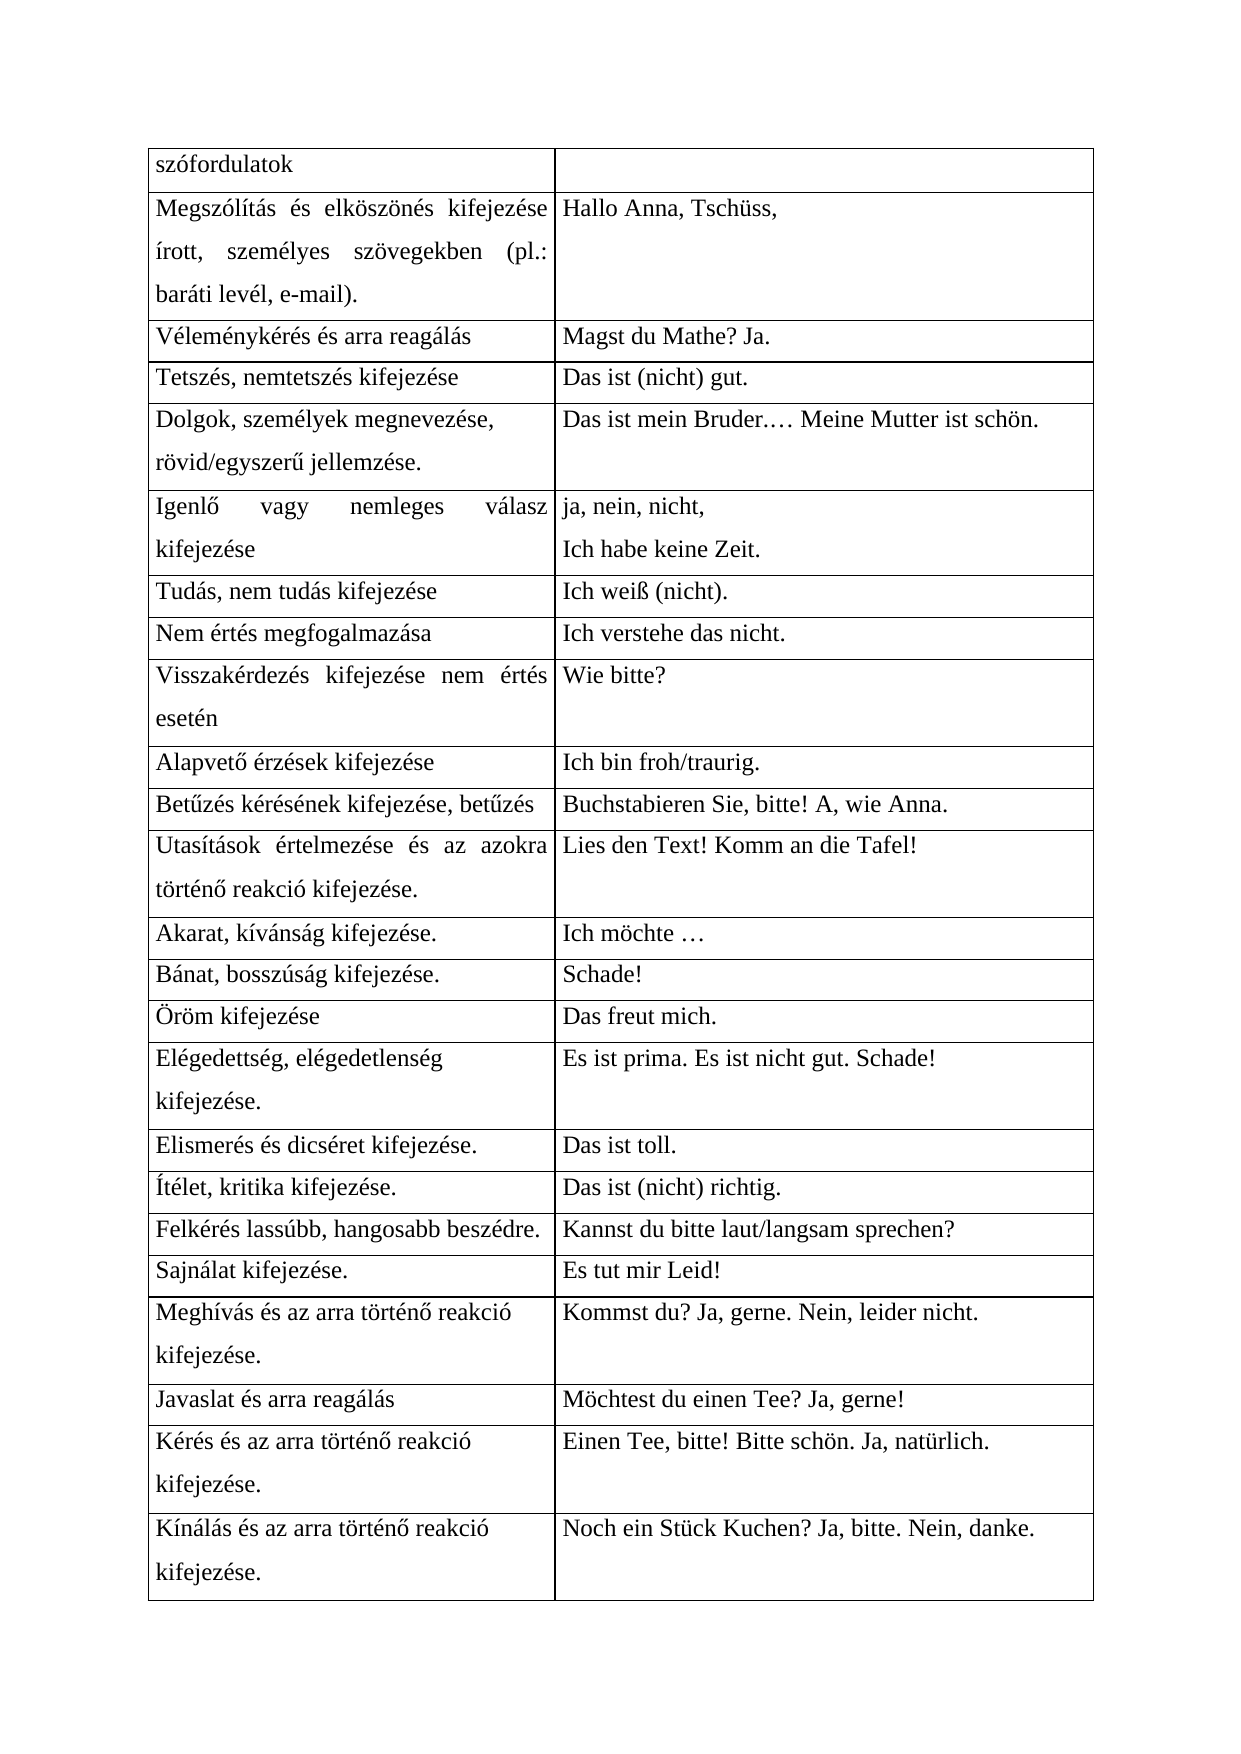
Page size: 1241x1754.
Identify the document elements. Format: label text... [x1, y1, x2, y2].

table_cell Ítélet, kritika kifejezése. [149, 1172, 554, 1213]
table_cell Das ist (nicht) richtig. [556, 1172, 1093, 1213]
table_cell Öröm kifejezése [149, 1001, 554, 1042]
table_cell Véleménykérés és arra reagálás [149, 321, 554, 361]
table_cell Einen Tee, bitte! Bitte schön. Ja, natürlich. [556, 1426, 1093, 1512]
table_cell Das ist (nicht) gut. [556, 363, 1093, 403]
table_cell Sajnálat kifejezése. [149, 1256, 554, 1296]
table_cell Lies den Text! Komm an die Tafel! [556, 831, 1093, 917]
table_cell Felkérés lassúbb, hangosabb beszédre. [149, 1214, 554, 1254]
table_cell Megszólítás és elköszönés kifejezése írott, személyes szövegekben (pl.: baráti levél, e-mail). [149, 193, 554, 320]
table_cell Noch ein Stück Kuchen? Ja, bitte. Nein, danke. [556, 1514, 1093, 1600]
table_cell Magst du Mathe? Ja. [556, 321, 1093, 361]
table_cell Visszakérdezés kifejezése nem értés esetén [149, 660, 554, 746]
table_cell Kannst du bitte laut/langsam sprechen? [556, 1214, 1093, 1254]
table_cell Das ist toll. [556, 1130, 1093, 1171]
table_cell Ich bin froh/traurig. [556, 747, 1093, 788]
table_cell Ich verstehe das nicht. [556, 618, 1093, 659]
table_cell Ich weiß (nicht). [556, 576, 1093, 617]
table_cell Elégedettség, elégedetlenség kifejezése. [149, 1043, 554, 1129]
table_cell Das ist mein Bruder.… Meine Mutter ist schön. [556, 404, 1093, 490]
table_cell Ich möchte … [556, 918, 1093, 958]
table_cell Möchtest du einen Tee? Ja, gerne! [556, 1385, 1093, 1425]
table_cell Alapvető érzések kifejezése [149, 747, 554, 788]
table_cell Das freut mich. [556, 1001, 1093, 1042]
table_cell Tetszés, nemtetszés kifejezése [149, 363, 554, 403]
table_cell Betűzés kérésének kifejezése, betűzés [149, 789, 554, 829]
table_cell ja, nein, nicht, Ich habe keine Zeit. [556, 491, 1093, 575]
table_cell Es ist prima. Es ist nicht gut. Schade! [556, 1043, 1093, 1129]
table_cell Kérés és az arra történő reakció kifejezése. [149, 1426, 554, 1512]
table_cell Meghívás és az arra történő reakció kifejezése. [149, 1298, 554, 1383]
table_cell Elismerés és dicséret kifejezése. [149, 1130, 554, 1171]
table_cell Kínálás és az arra történő reakció kifejezése. [149, 1514, 554, 1600]
table_cell Kommst du? Ja, gerne. Nein, leider nicht. [556, 1298, 1093, 1383]
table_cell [149, 149, 554, 192]
table_cell Igenlő vagy nemleges válasz kifejezése [149, 491, 554, 575]
table_cell Dolgok, személyek megnevezése, rövid/egyszerű jellemzése. [149, 404, 554, 490]
table_cell Bánat, bosszúság kifejezése. [149, 960, 554, 1000]
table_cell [556, 149, 1093, 192]
table_cell Wie bitte? [556, 660, 1093, 746]
table_cell Utasítások értelmezése és az azokra történő reakció kifejezése. [149, 831, 554, 917]
table_cell Tudás, nem tudás kifejezése [149, 576, 554, 617]
table_cell Nem értés megfogalmazása [149, 618, 554, 659]
table_cell Buchstabieren Sie, bitte! A, wie Anna. [556, 789, 1093, 829]
table_cell Akarat, kívánság kifejezése. [149, 918, 554, 958]
table_cell Schade! [556, 960, 1093, 1000]
table_cell Javaslat és arra reagálás [149, 1385, 554, 1425]
table_cell Es tut mir Leid! [556, 1256, 1093, 1296]
table_cell Hallo Anna, Tschüss, [556, 193, 1093, 320]
